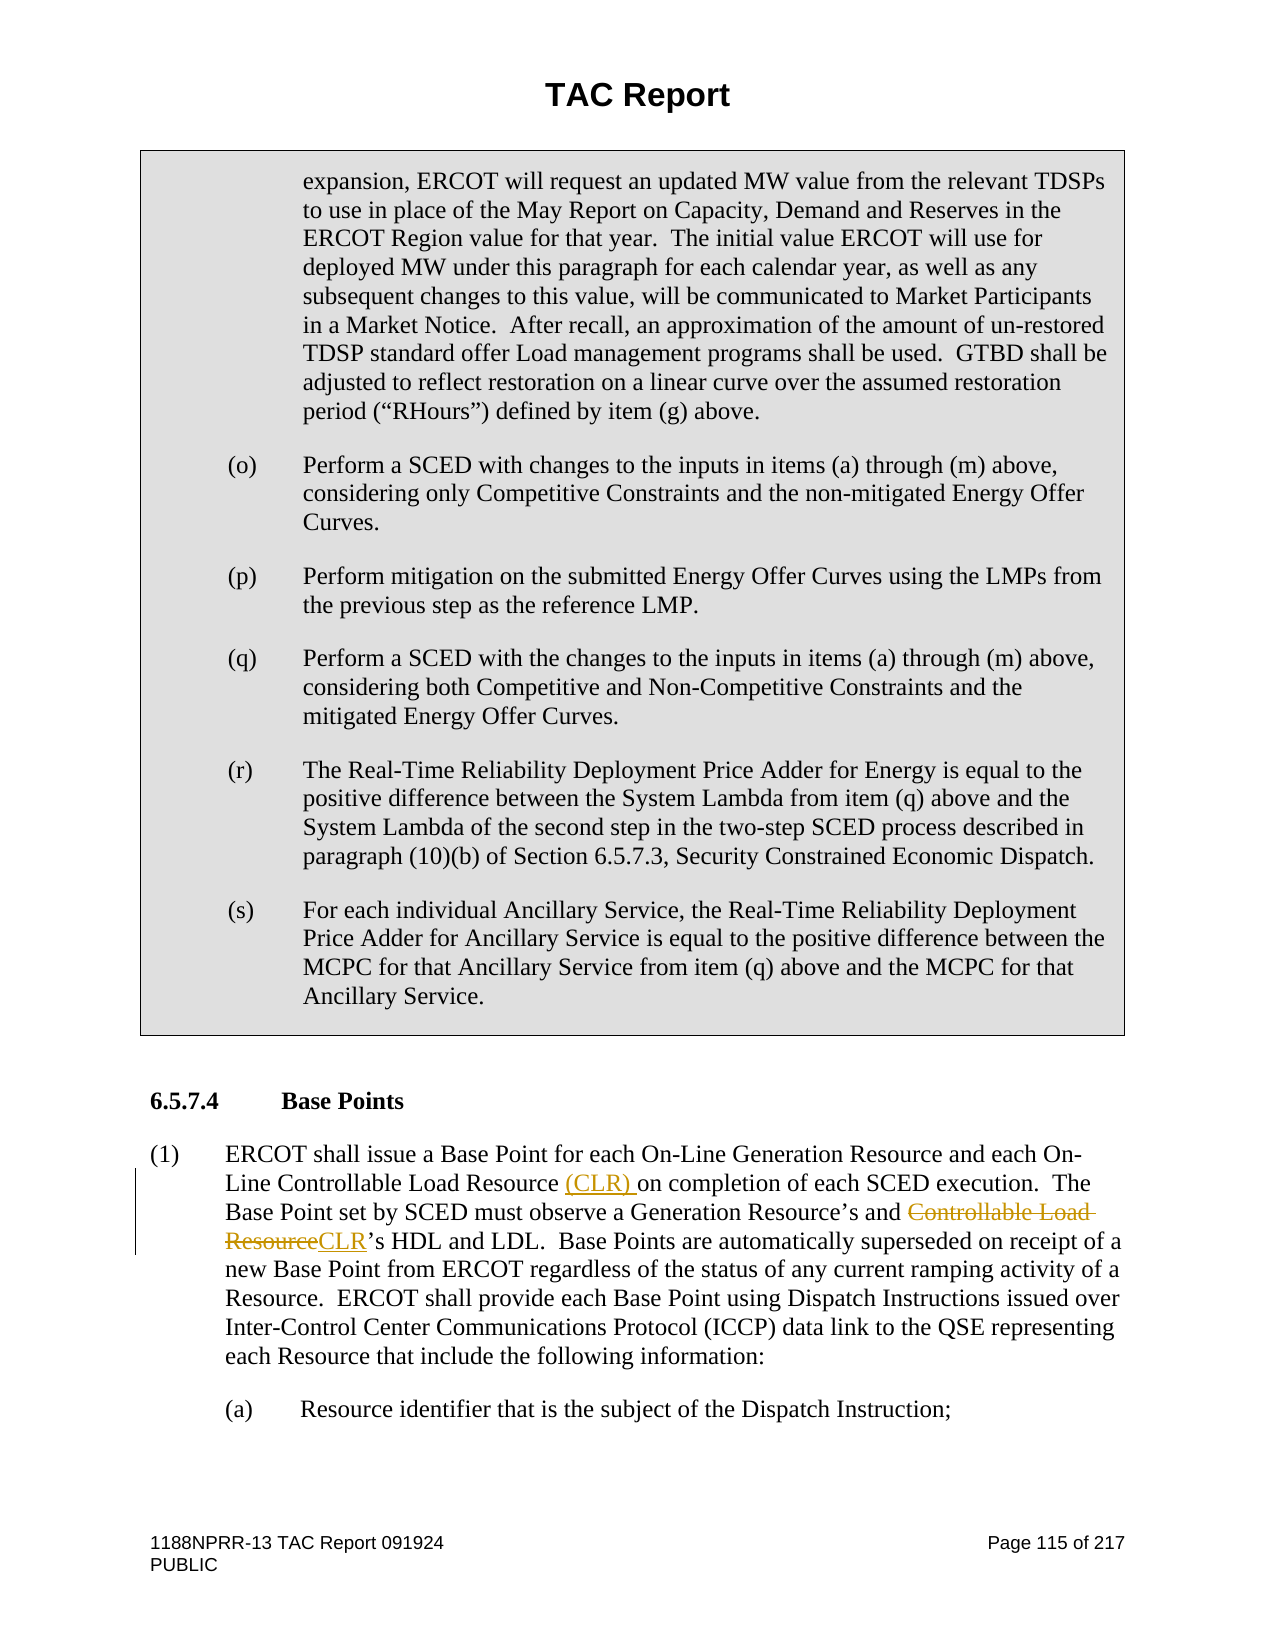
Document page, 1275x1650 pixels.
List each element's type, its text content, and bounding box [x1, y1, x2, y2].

text (a) Resource identifier that is the subject of the Dispatch Instruction; [225, 1394, 1125, 1423]
text (1) ERCOT shall issue a Base Point for each On-Line Generation Resource and each On-Line Controllable Load Resource on completion of each SCED execution. The Base Point set by SCED must observe a Generation Resource’s and ’s HDL and LDL. Base Points are automatically superseded on receipt of a new Base Point from ERCOT regardless of the status of any current ramping activity of a Resource. ERCOT shall provide each Base Point using Dispatch Instructions issued over Inter-Control Center Communications Protocol (ICCP) data link to the QSE representing each Resource that include the following information: [150, 1139, 1125, 1369]
text 6.5.7.4 Base Points [150, 1086, 1125, 1114]
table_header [141, 151, 1124, 1035]
